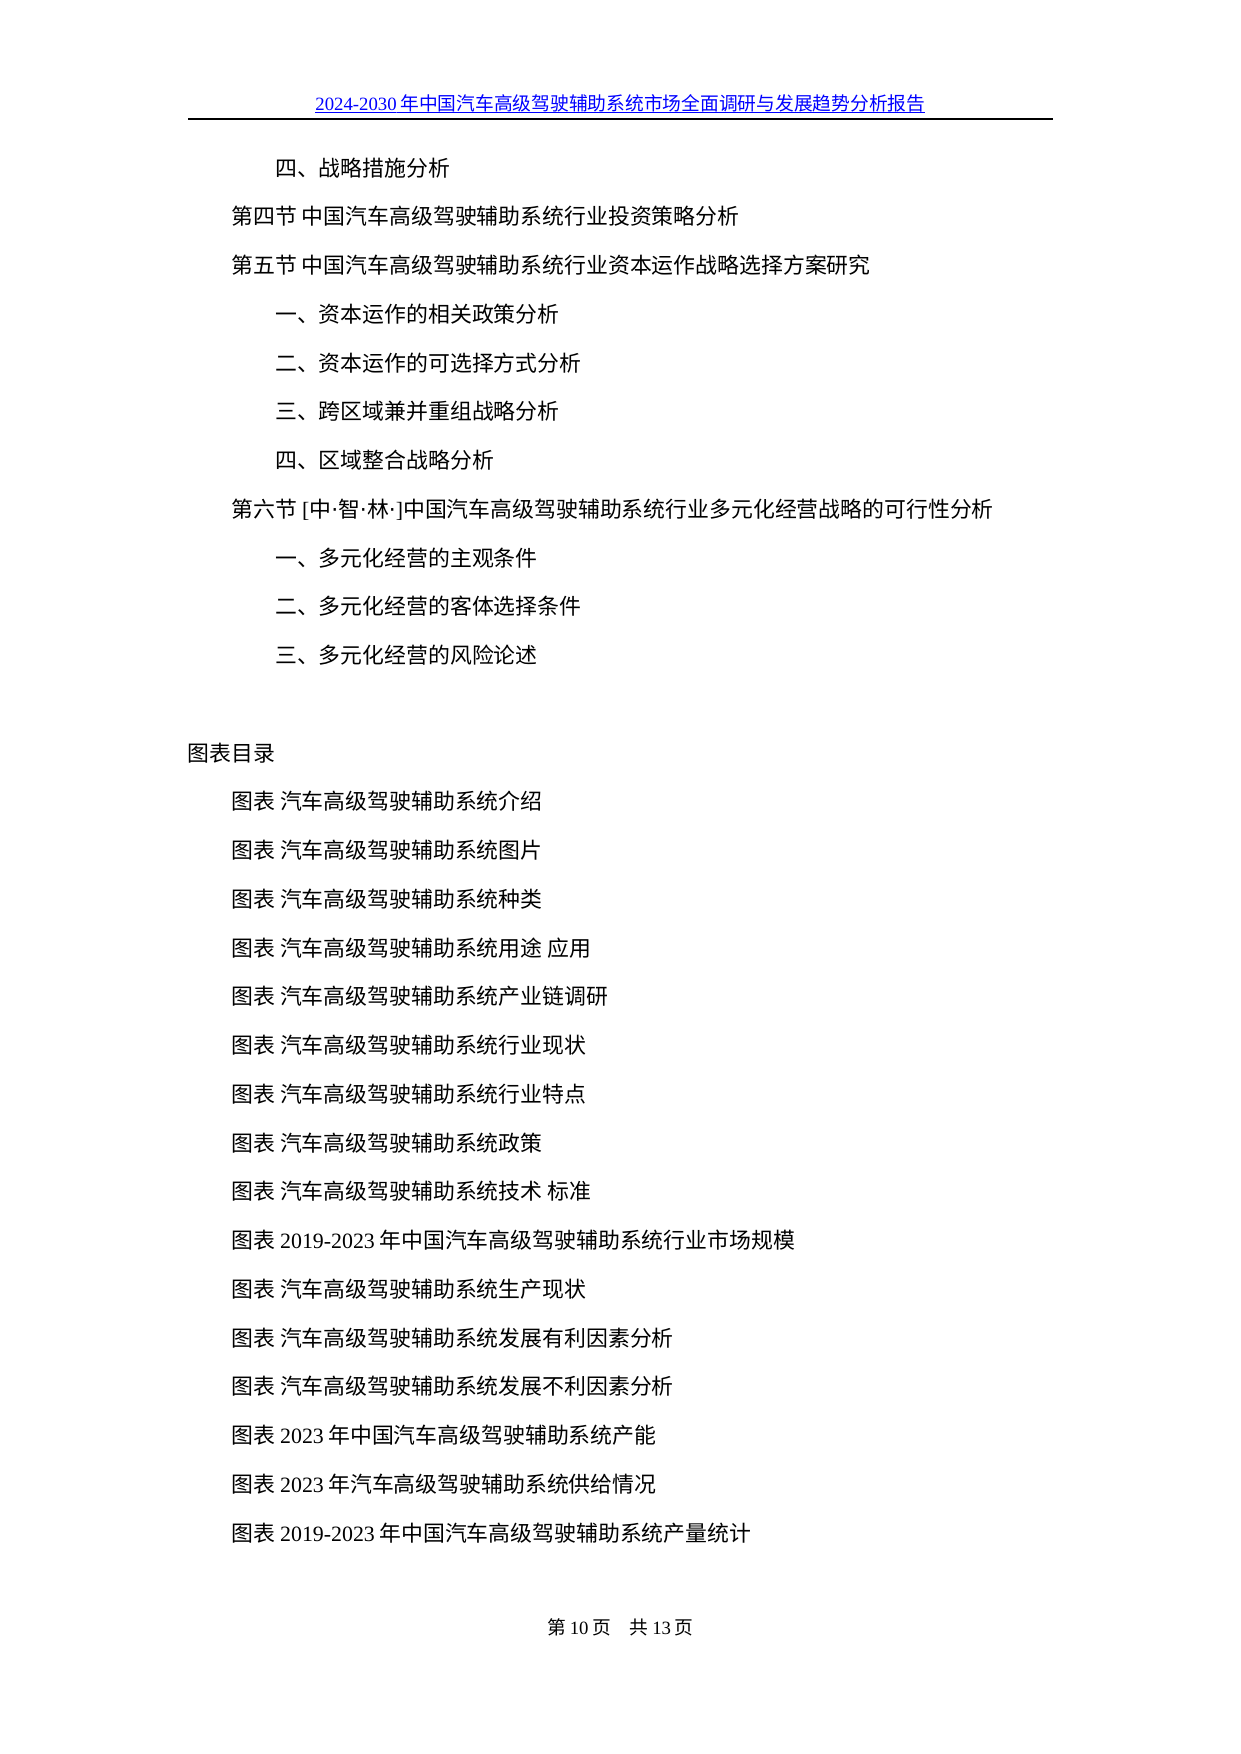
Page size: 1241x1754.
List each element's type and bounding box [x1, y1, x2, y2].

text [187, 150, 1053, 1548]
